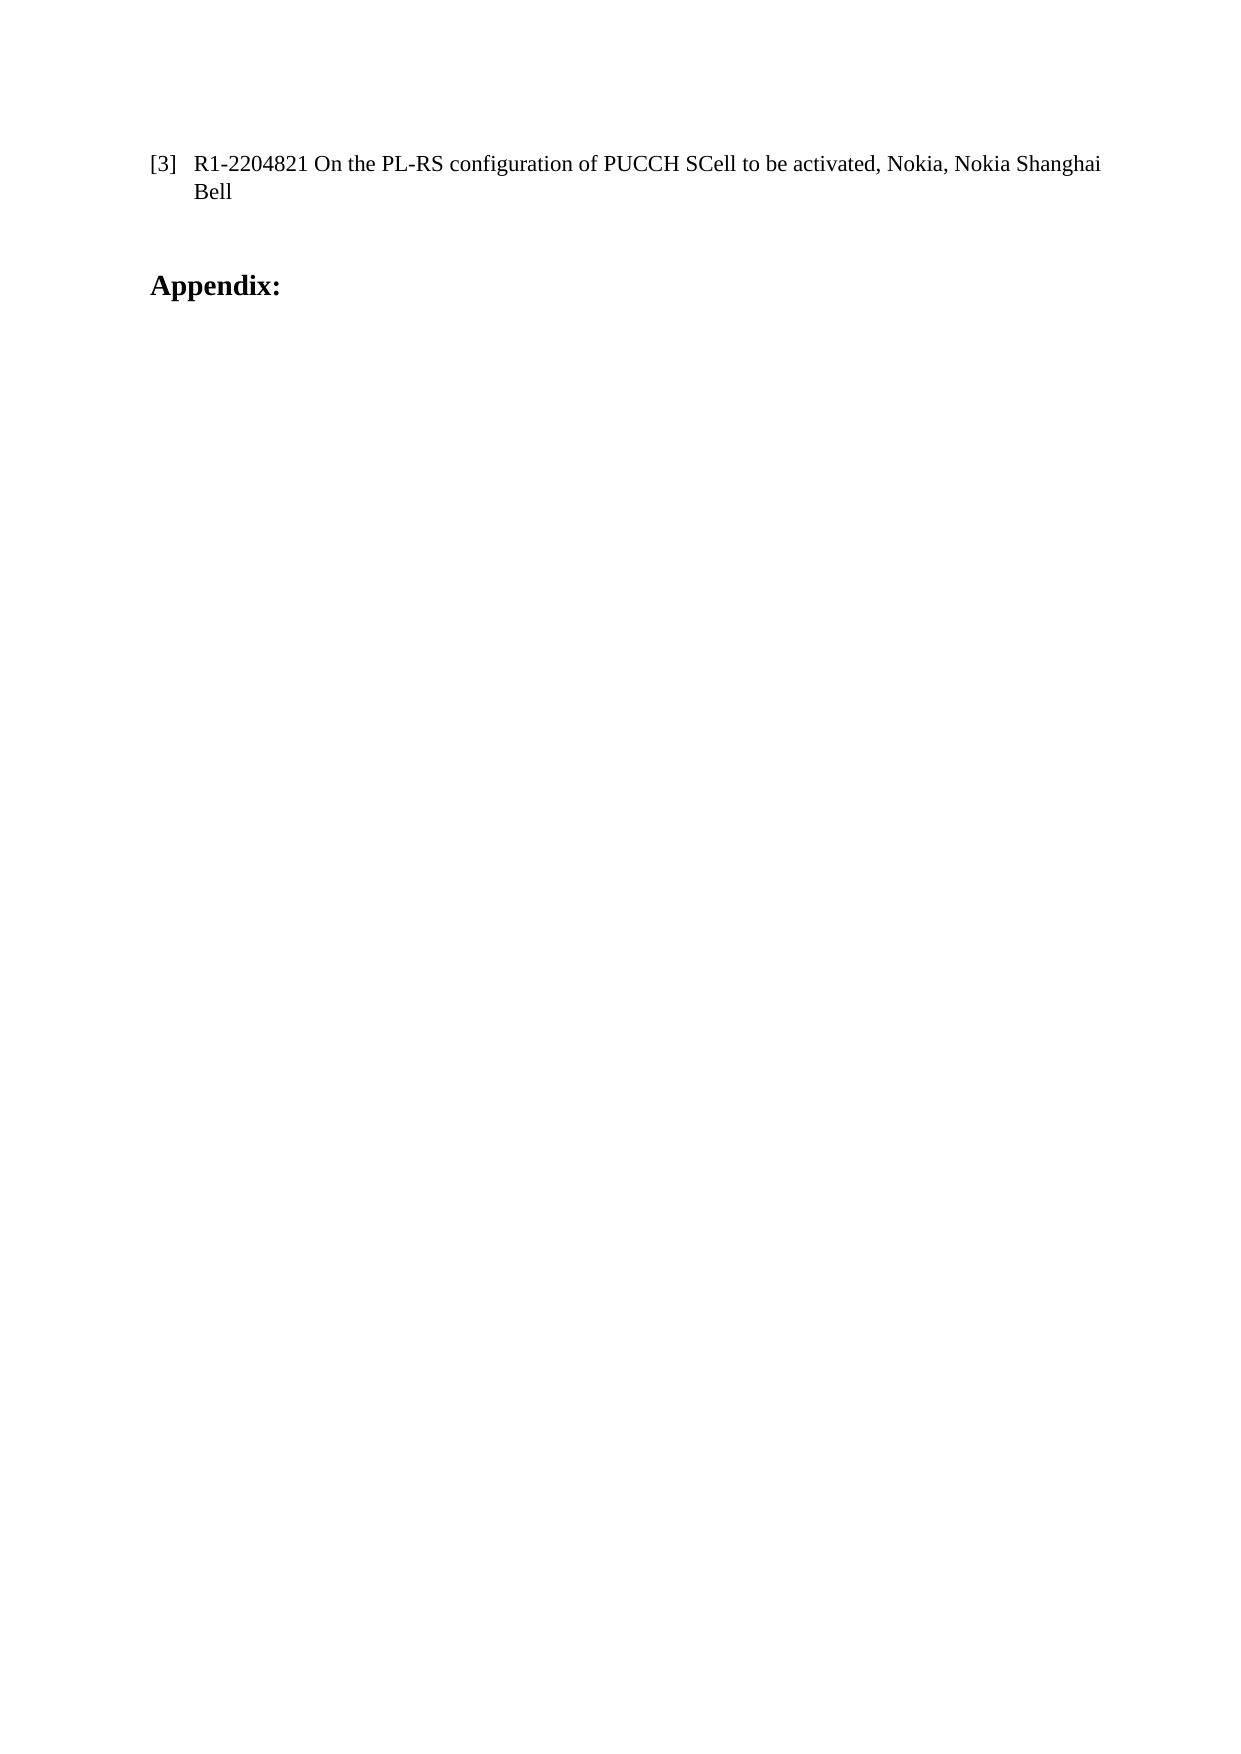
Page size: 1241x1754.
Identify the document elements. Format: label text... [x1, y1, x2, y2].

list R1-2204821 On the PL-RS configuration of PUCCH SCell to be activated, Nokia, Nokia Shanghai Bell [150, 150, 1120, 205]
subtitle Appendix: [150, 268, 1120, 302]
